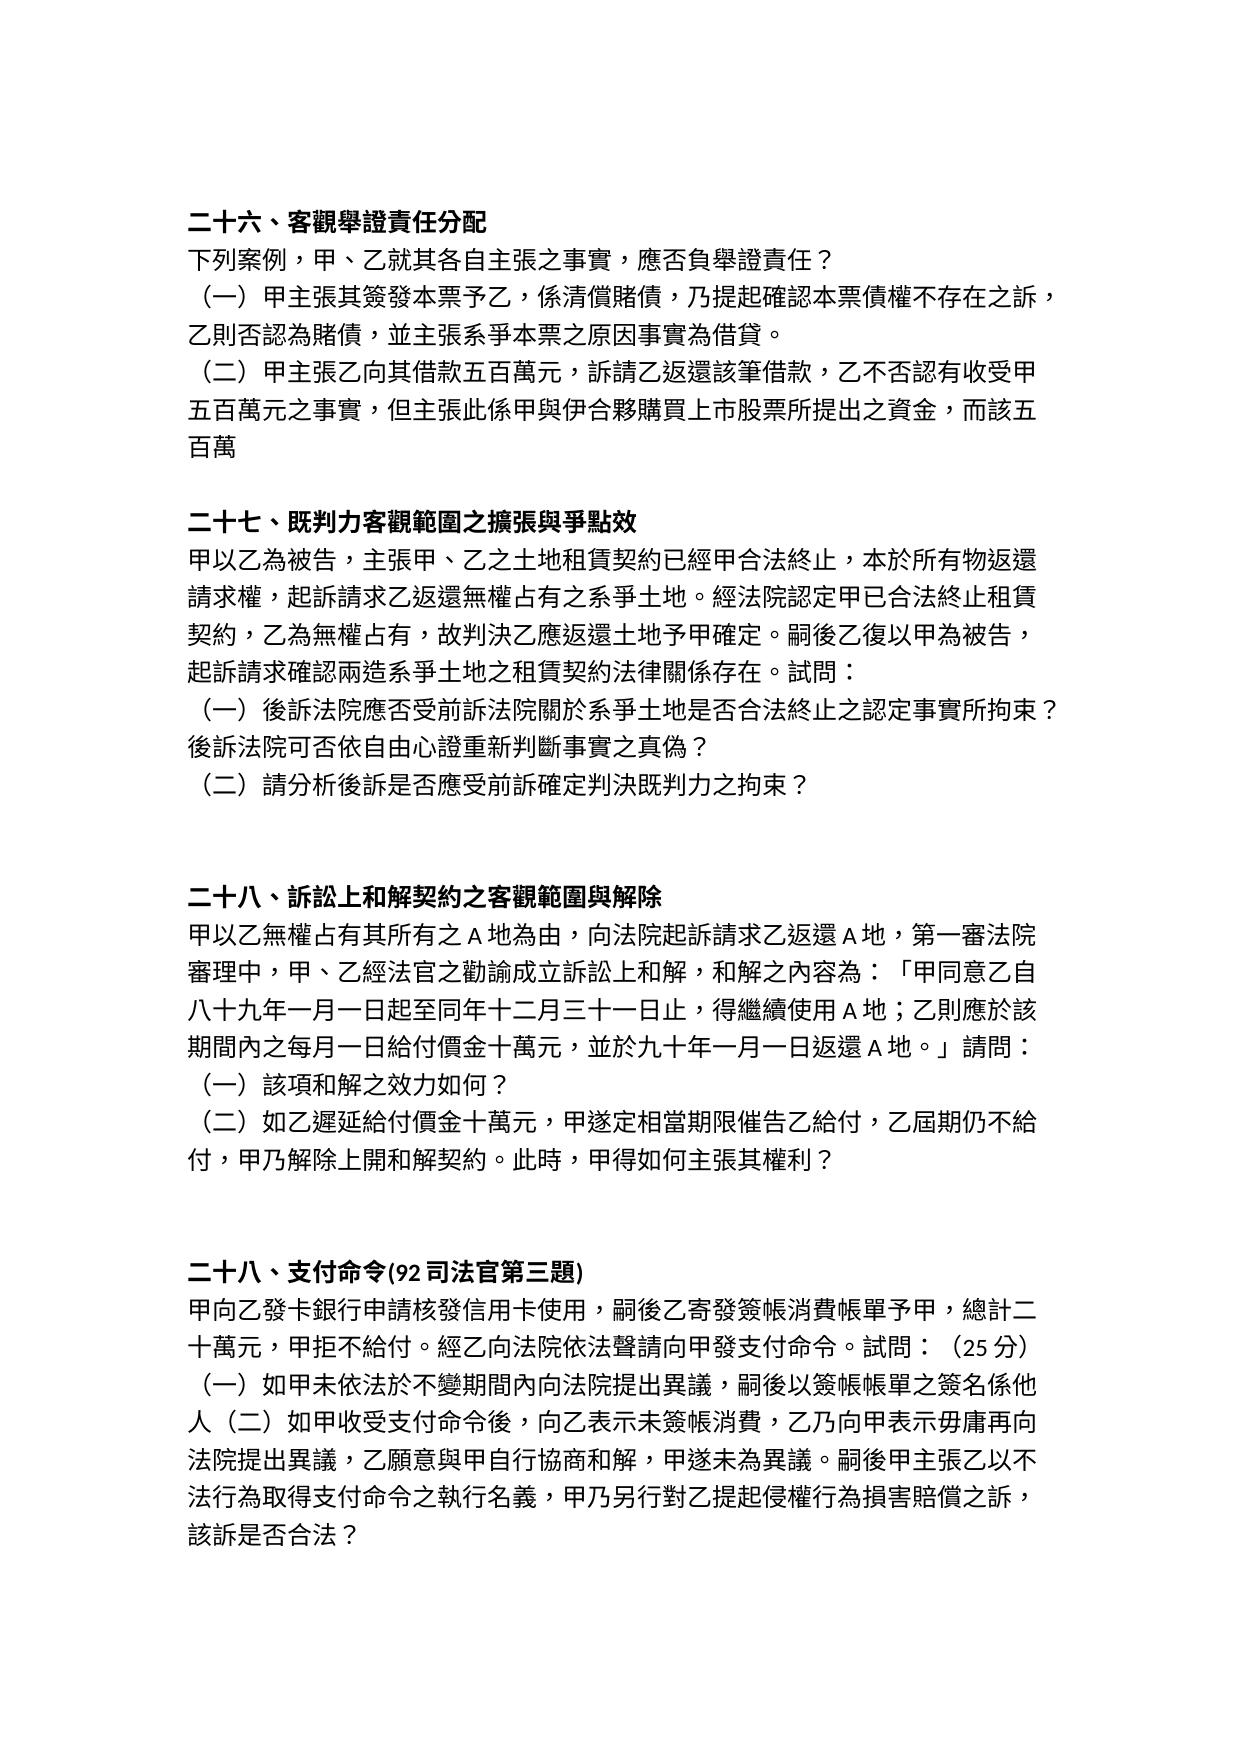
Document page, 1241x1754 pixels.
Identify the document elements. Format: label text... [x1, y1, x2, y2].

text 二十八、訴訟上和解契約之客觀範圍與解除 [187, 877, 1053, 914]
text 二十七、既判力客觀範圍之擴張與爭點效 [187, 502, 1053, 539]
text 甲以乙無權占有其所有之A地為由，向法院起訴請求乙返還A地，第一審法院審理中，甲、乙經法官之勸諭成立訴訟上和解，和解之內容為：「甲同意乙自八十九年一月一日起至同年十二月三十一日止，得繼續使用A地；乙則應於該期間內之每月一日給付價金十萬元，並於九十年一月一日返還A地。」請問： [187, 914, 1053, 1064]
text （一）後訴法院應否受前訴法院關於系爭土地是否合法終止之認定事實所拘束？後訴法院可否依自由心證重新判斷事實之真偽？ [187, 689, 1053, 764]
text （二）甲主張乙向其借款五百萬元，訴請乙返還該筆借款，乙不否認有收受甲五百萬元之事實，但主張此係甲與伊合夥購買上市股票所提出之資金，而該五百萬 [187, 352, 1053, 464]
text 二十六、客觀舉證責任分配 [187, 202, 1053, 239]
text （二）如乙遲延給付價金十萬元，甲遂定相當期限催告乙給付，乙屆期仍不給付，甲乃解除上開和解契約。此時，甲得如何主張其權利？ [187, 1102, 1053, 1177]
text 二十八、支付命令(92司法官第三題) [187, 1252, 1053, 1289]
text （二）請分析後訴是否應受前訴確定判決既判力之拘束？ [187, 764, 1053, 802]
text （一）甲主張其簽發本票予乙，係清償賭債，乃提起確認本票債權不存在之訴，乙則否認為賭債，並主張系爭本票之原因事實為借貸。 [187, 277, 1053, 352]
text 甲向乙發卡銀行申請核發信用卡使用，嗣後乙寄發簽帳消費帳單予甲，總計二十萬元，甲拒不給付。經乙向法院依法聲請向甲發支付命令。試問：（25 分）（一）如甲未依法於不變期間內向法院提出異議，嗣後以簽帳帳單之簽名係他人（二）如甲收受支付命令後，向乙表示未簽帳消費，乙乃向甲表示毋庸再向法院提出異議，乙願意與甲自行協商和解，甲遂未為異議。嗣後甲主張乙以不法行為取得支付命令之執行名義，甲乃另行對乙提起侵權行為損害賠償之訴，該訴是否合法？ [187, 1289, 1053, 1552]
text 下列案例，甲、乙就其各自主張之事實，應否負舉證責任？ [187, 239, 1053, 277]
text （一）該項和解之效力如何？ [187, 1064, 1053, 1102]
text 甲以乙為被告，主張甲、乙之土地租賃契約已經甲合法終止，本於所有物返還請求權，起訴請求乙返還無權占有之系爭土地。經法院認定甲已合法終止租賃契約，乙為無權占有，故判決乙應返還土地予甲確定。嗣後乙復以甲為被告，起訴請求確認兩造系爭土地之租賃契約法律關係存在。試問： [187, 539, 1053, 689]
